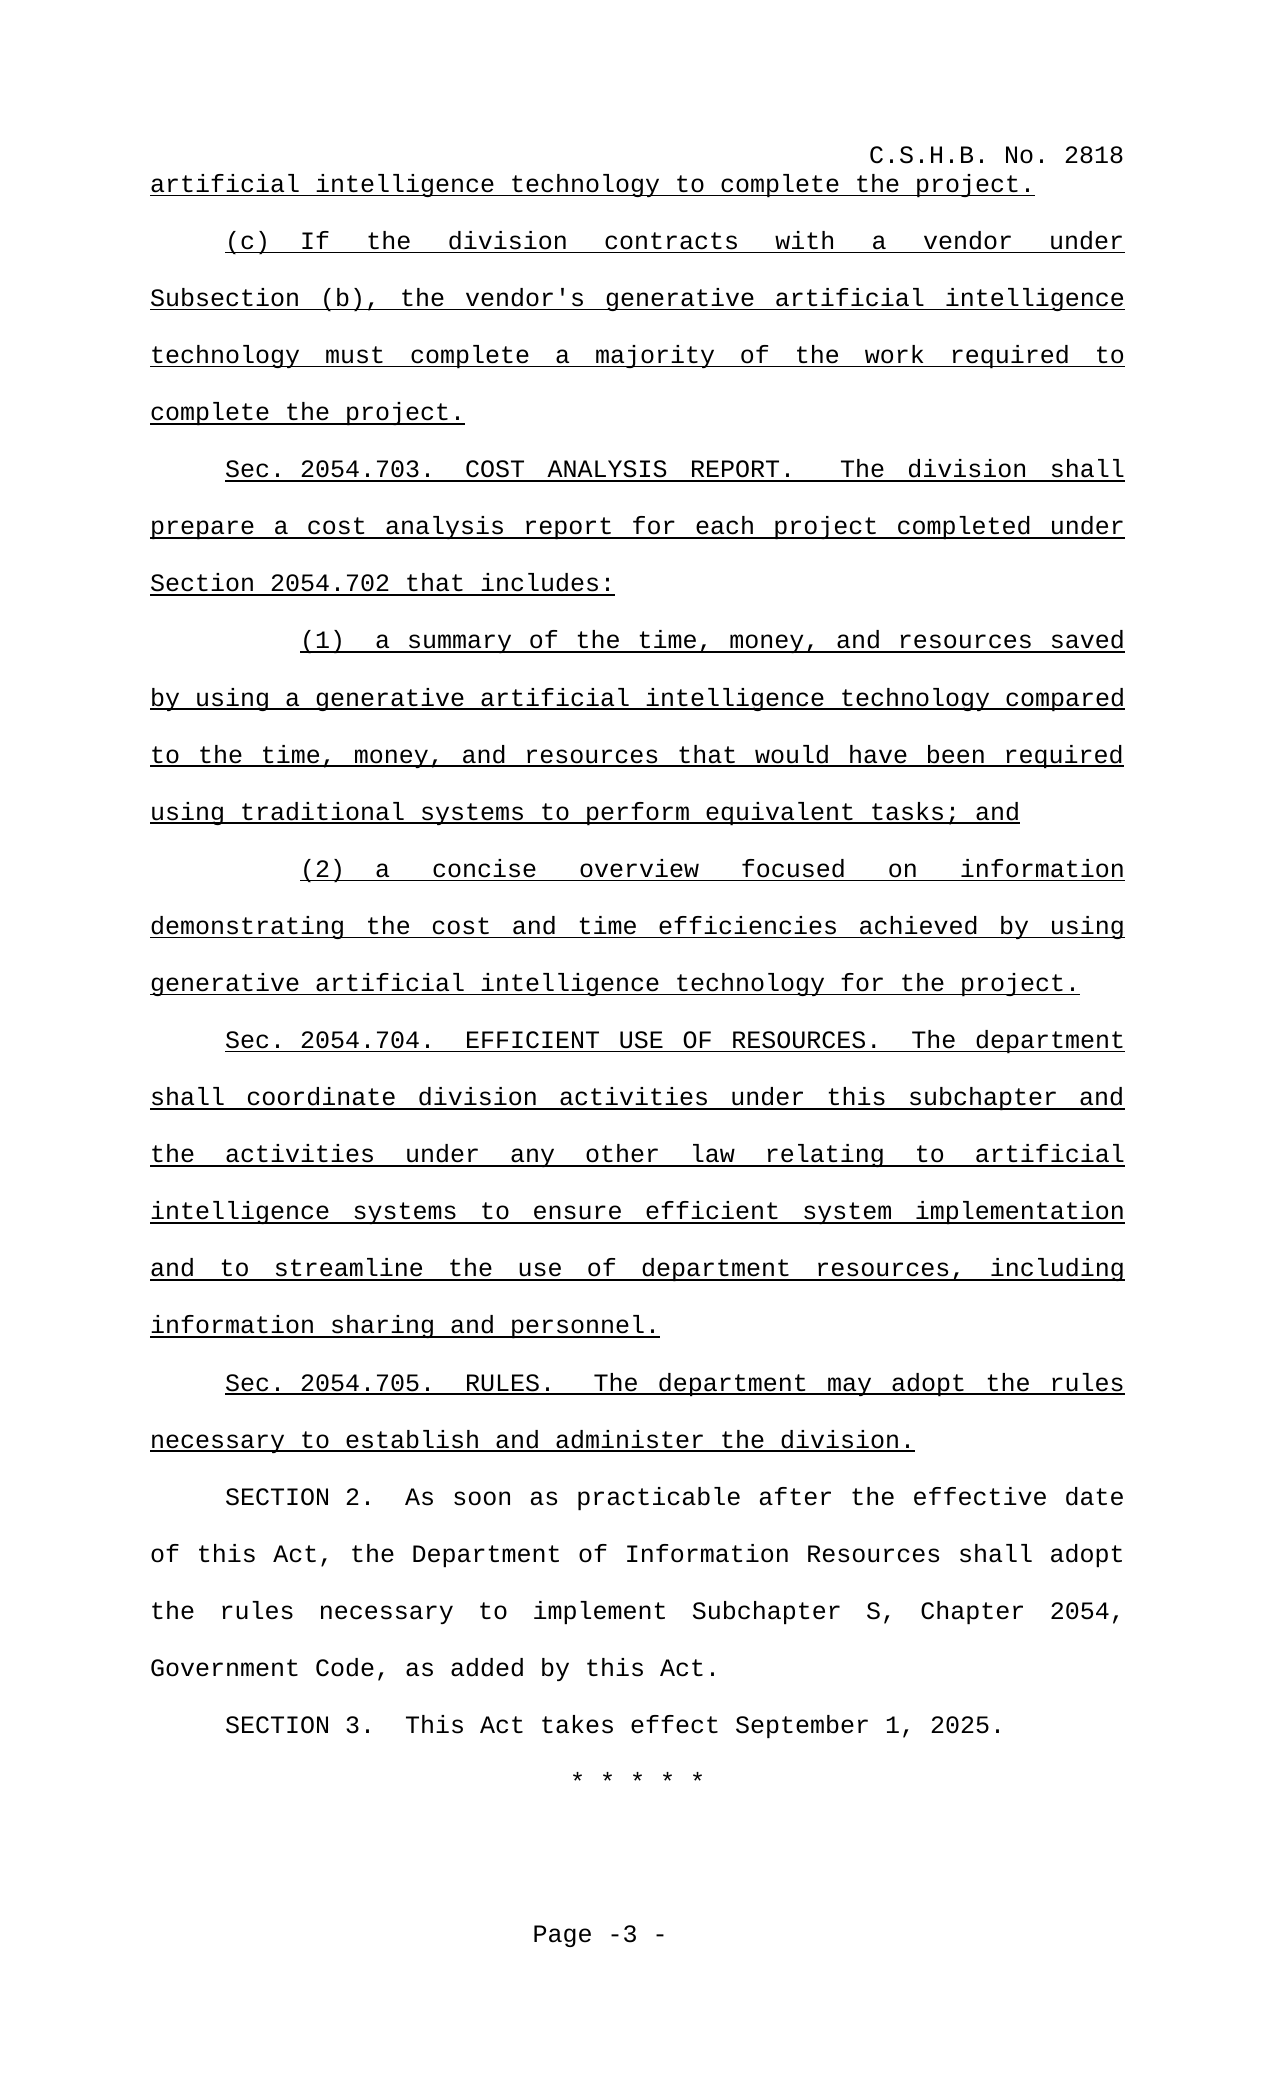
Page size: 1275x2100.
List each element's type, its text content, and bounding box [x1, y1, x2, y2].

text Sec. 2054.704. EFFICIENT USE OF RESOURCES. The department shall coordinate division activities under this subchapter and the activities under any other law relating to artificial intelligence systems to ensure efficient system implementation and to streamline the use of department resources, including information sharing and personnel. [150, 1167, 1125, 1222]
text (c) If the division contracts with a vendor under Subsection (b), the vendor's generative artificial intelligence technology must complete a majority of the work required to complete the project. [150, 367, 1125, 428]
text (2) a concise overview focused on information demonstrating the cost and time efficiencies achieved by using generative artificial intelligence technology for the project. [150, 856, 1125, 937]
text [150, 171, 1125, 200]
text (c) If the division contracts with a vendor under Subsection (b), the vendor's generative artificial intelligence technology must complete a majority of the work required to complete the project. [150, 228, 1125, 309]
text (1) a summary of the time, money, and resources saved by using a generative artificial intelligence technology compared to the time, money, and resources that would have been required using traditional systems to perform equivalent tasks; and [150, 710, 1125, 828]
text Sec. 2054.704. EFFICIENT USE OF RESOURCES. The department shall coordinate division activities under this subchapter and the activities under any other law relating to artificial intelligence systems to ensure efficient system implementation and to streamline the use of department resources, including information sharing and personnel. [150, 1281, 1125, 1341]
text * * * * * [150, 1769, 1125, 1798]
text Sec. 2054.704. EFFICIENT USE OF RESOURCES. The department shall coordinate division activities under this subchapter and the activities under any other law relating to artificial intelligence systems to ensure efficient system implementation and to streamline the use of department resources, including information sharing and personnel. [150, 1224, 1125, 1279]
text SECTION 2. As soon as practicable after the effective date of this Act, the Department of Information Resources shall adopt the rules necessary to implement Subchapter S, Chapter 2054, Government Code, as added by this Act. [150, 1484, 1125, 1684]
text Sec. 2054.704. EFFICIENT USE OF RESOURCES. The department shall coordinate division activities under this subchapter and the activities under any other law relating to artificial intelligence systems to ensure efficient system implementation and to streamline the use of department resources, including information sharing and personnel. [150, 1110, 1125, 1165]
text (c) If the division contracts with a vendor under Subsection (b), the vendor's generative artificial intelligence technology must complete a majority of the work required to complete the project. [150, 310, 1125, 366]
text SECTION 3. This Act takes effect September 1, 2025. [150, 1712, 1125, 1741]
text (1) a summary of the time, money, and resources saved by using a generative artificial intelligence technology compared to the time, money, and resources that would have been required using traditional systems to perform equivalent tasks; and [150, 628, 1125, 708]
text (2) a concise overview focused on information demonstrating the cost and time efficiencies achieved by using generative artificial intelligence technology for the project. [150, 938, 1125, 999]
text Sec. 2054.704. EFFICIENT USE OF RESOURCES. The department shall coordinate division activities under this subchapter and the activities under any other law relating to artificial intelligence systems to ensure efficient system implementation and to streamline the use of department resources, including information sharing and personnel. [150, 1027, 1125, 1108]
text Sec. 2054.705. RULES. The department may adopt the rules necessary to establish and administer the division. [150, 1370, 1125, 1456]
text Sec. 2054.703. COST ANALYSIS REPORT. The division shall prepare a cost analysis report for each project completed under Section 2054.702 that includes: [150, 539, 1125, 599]
text Sec. 2054.703. COST ANALYSIS REPORT. The division shall prepare a cost analysis report for each project completed under Section 2054.702 that includes: [150, 457, 1125, 537]
